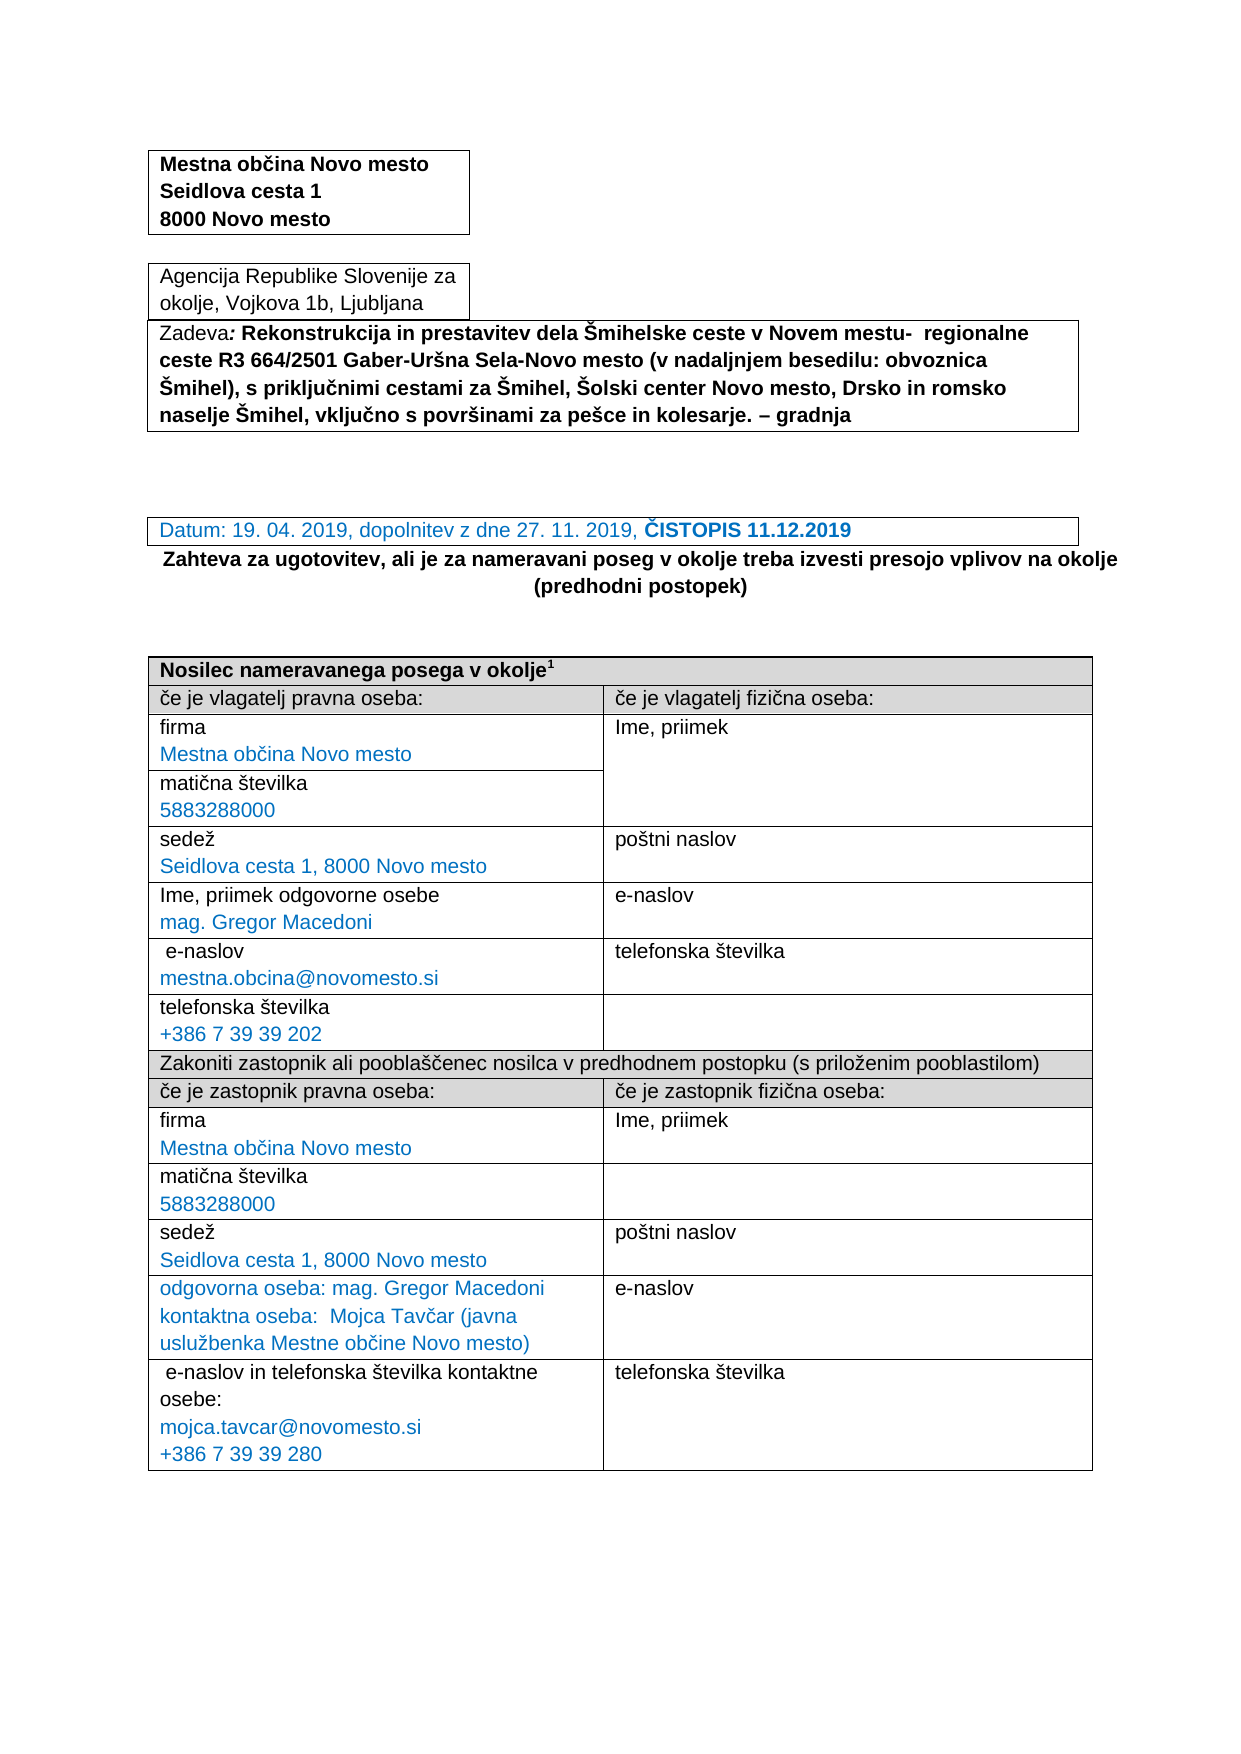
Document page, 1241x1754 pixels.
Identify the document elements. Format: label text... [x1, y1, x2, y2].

table_cell Ime, priimek [604, 715, 1092, 826]
table_cell Ime, priimek odgovorne osebe mag. Gregor Macedoni [149, 883, 603, 938]
table_cell e-naslov [604, 1276, 1092, 1358]
table_cell poštni naslov [604, 827, 1092, 882]
table_cell matična številka 5883288000 [149, 771, 603, 826]
table_cell telefonska številka +386 7 39 39 202 [149, 995, 603, 1050]
table_cell [604, 1164, 1092, 1219]
table_cell e-naslov mestna.obcina@novomesto.si [149, 939, 603, 994]
table_header Mestna občina Novo mesto Seidlova cesta 1 8000 Novo mesto [149, 151, 469, 234]
table_cell če je vlagatelj pravna oseba: [149, 686, 603, 713]
table_header Agencija Republike Slovenije za okolje, Vojkova 1b, Ljubljana [149, 264, 469, 318]
table_cell matična številka 5883288000 [149, 1164, 603, 1219]
table_cell e-naslov [604, 883, 1092, 938]
table_cell odgovorna oseba: mag. Gregor Macedoni kontaktna oseba: Mojca Tavčar (javna uslužbenka Mestne občine Novo mesto) [149, 1276, 603, 1358]
table_header Nosilec nameravanega posega v okolje1 [149, 658, 1092, 685]
table_cell [604, 995, 1092, 1050]
table_cell poštni naslov [604, 1220, 1092, 1275]
table_cell Ime, priimek [604, 1108, 1092, 1163]
table_cell če je zastopnik fizična oseba: [604, 1079, 1092, 1107]
table_cell Zakoniti zastopnik ali pooblaščenec nosilca v predhodnem postopku (s priloženim pooblastilom) [149, 1051, 1092, 1078]
table_cell če je vlagatelj fizična oseba: [604, 686, 1092, 713]
text Zahteva za ugotovitev, ali je za nameravani poseg v okolje treba izvesti presojo vplivov na okolje (predhodni postopek) [148, 546, 1122, 598]
table_header Zadeva: Rekonstrukcija in prestavitev dela Šmihelske ceste v Novem mestu- regionalne ceste R3 664/2501 Gaber-Uršna Sela-Novo mesto (v nadaljnjem besedilu: obvoznica Šmihel), s priključnimi cestami za Šmihel, Šolski center Novo mesto, Drsko in romsko naselje Šmihel, vključno s površinami za pešce in kolesarje. – gradnja [148, 321, 1078, 431]
table_cell če je zastopnik pravna oseba: [149, 1079, 603, 1107]
table_cell sedež Seidlova cesta 1, 8000 Novo mesto [149, 1220, 603, 1275]
table_cell firma Mestna občina Novo mesto [149, 715, 603, 769]
table_cell telefonska številka [604, 939, 1092, 994]
table_cell e-naslov in telefonska številka kontaktne osebe: mojca.tavcar@novomesto.si +386 7 39 39 280 [149, 1360, 603, 1469]
table_header Datum: 19. 04. 2019, dopolnitev z dne 27. 11. 2019, ČISTOPIS 11.12.2019 [148, 518, 1078, 545]
table_cell sedež Seidlova cesta 1, 8000 Novo mesto [149, 827, 603, 882]
table_cell firma Mestna občina Novo mesto [149, 1108, 603, 1163]
table_cell telefonska številka [604, 1360, 1092, 1469]
